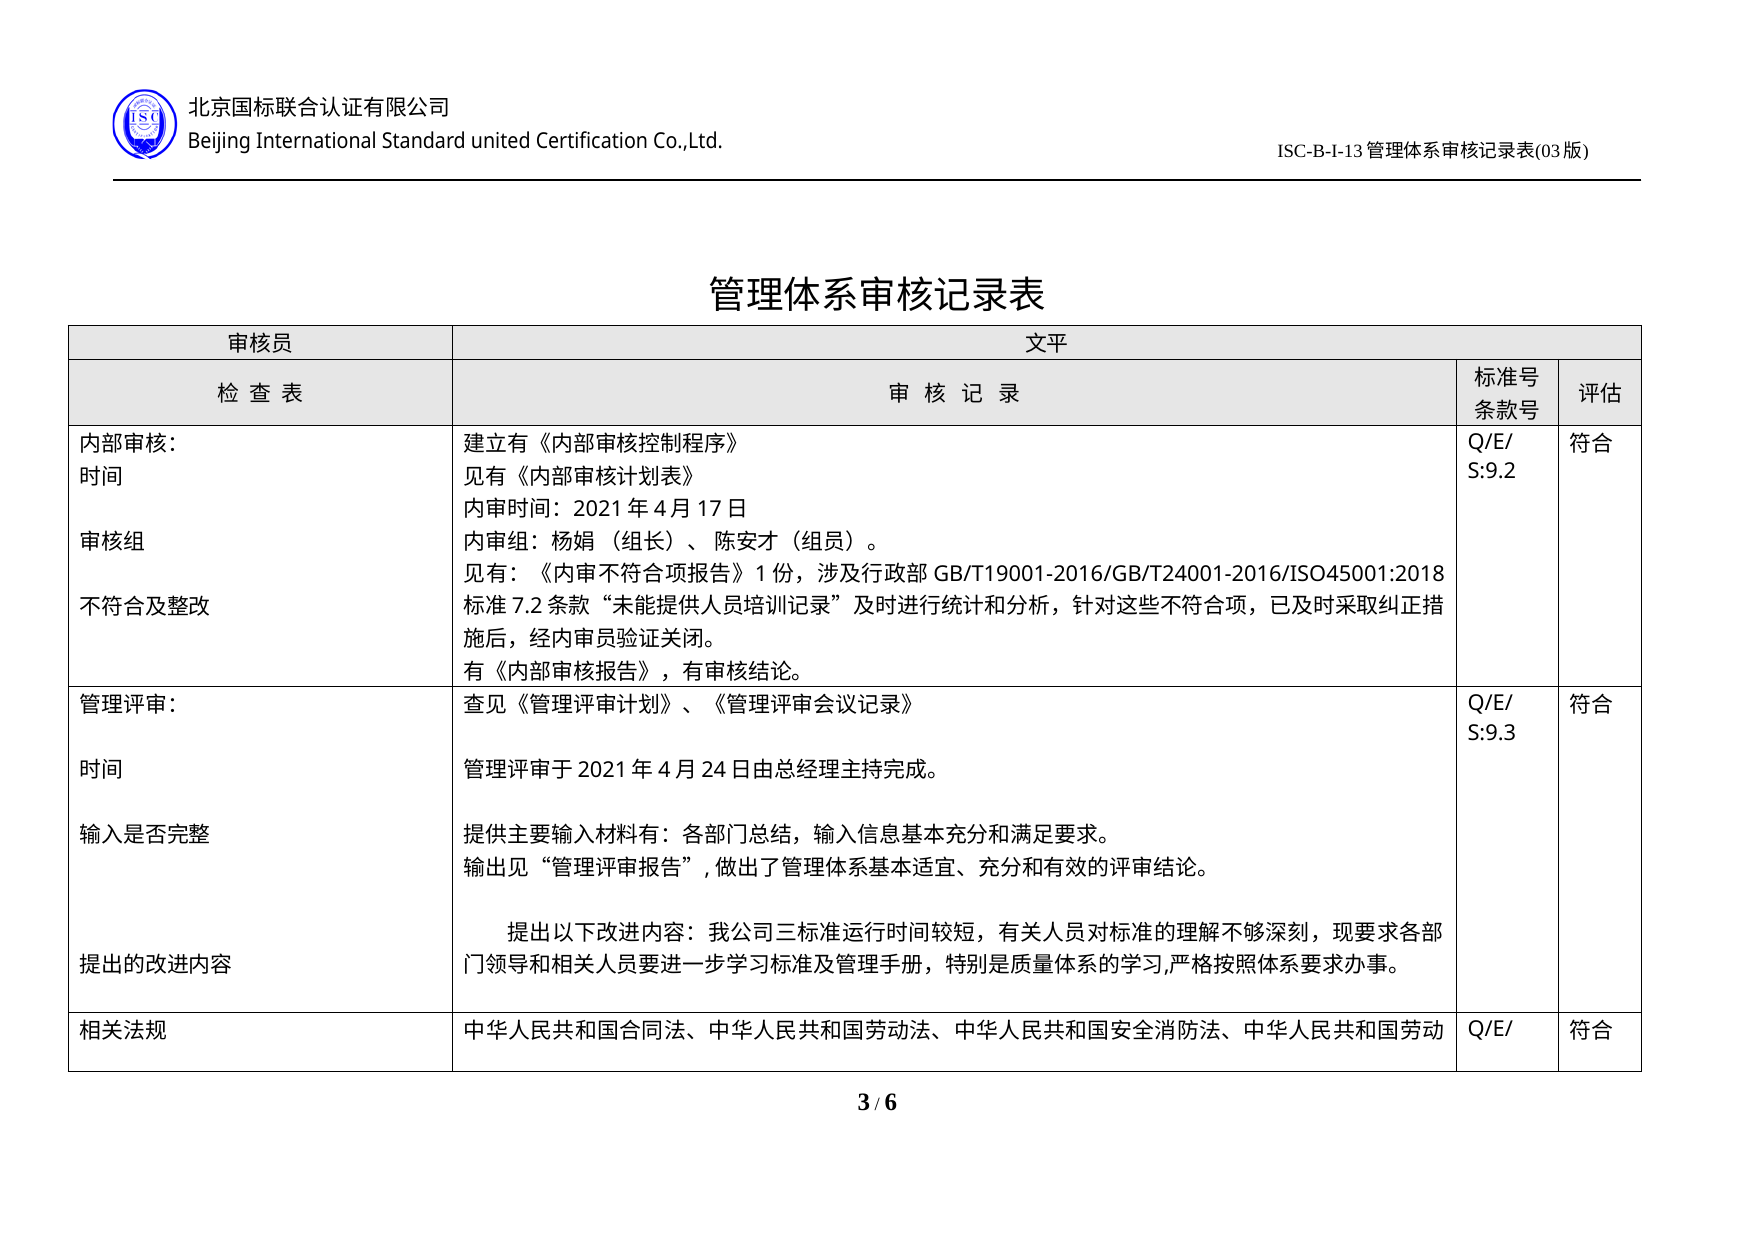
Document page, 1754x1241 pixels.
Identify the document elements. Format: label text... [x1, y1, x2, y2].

table_cell Q/E/S:9.2 [1457, 426, 1558, 686]
table_cell 内部审核： 时间 审核组 不符合及整改 [69, 426, 452, 686]
table_cell 符合 [1559, 1013, 1641, 1071]
text 管理体系审核记录表 [112, 260, 1641, 325]
table_cell 标准号 条款号 [1457, 360, 1558, 425]
table_cell 检 查 表 [69, 360, 452, 425]
table_cell 审 核 记 录 [453, 360, 1456, 425]
table_cell 查见《管理评审计划》、《管理评审会议记录》 管理评审于2021年4月24日由总经理主持完成。 提供主要输入材料有：各部门总结，输入信息基本充分和满足要求。 输出见“管理评审报告”, 做出了管理体系基本适宜、充分和有效的评审结论。 提出以下改进内容：我公司三标准运行时间较短，有关人员对标准的理解不够深刻，现要求各部门领导和相关人员要进一步学习标准及管理手册，特别是质量体系的学习,严格按照体系要求办事。 [453, 687, 1456, 1012]
table_cell 管理评审： 时间 输入是否完整 提出的改进内容 [69, 687, 452, 1012]
table_cell 符合 [1559, 426, 1641, 686]
picture [112, 89, 180, 158]
table_cell Q/E/S:6.1.3、9.1.2 [1457, 1013, 1558, 1071]
table_cell 建立有《内部审核控制程序》 见有《内部审核计划表》 内审时间：2021年4月17日 内审组：杨娟 （组长）、 陈安才（组员）。 见有：《内审不符合项报告》1份，涉及行政部GB/T19001-2016/GB/T24001-2016/ISO45001:2018标准7.2条款“未能提供人员培训记录”及时进行统计和分析，针对这些不符合项，已及时采取纠正措施后，经内审员验证关闭。 有《内部审核报告》，有审核结论。 [453, 426, 1456, 686]
table_header 文平 [453, 326, 1641, 359]
table_header 审核员 [69, 326, 452, 359]
table_cell 评估 [1559, 360, 1641, 425]
table_cell 符合 [1559, 687, 1641, 1012]
table_cell Q/E/S:9.3 [1457, 687, 1558, 1012]
table_cell 相关法规 环评报告及环评验收 安评报告及安评验收 执行的产品标准（QMS） 执行的排污标准（EMS） 执行的安全法规（OHSMS） 合规性评价报告 环境相关监测报告（EMS） 职业健康相关监测报告（OHSMS） 产品质量监督抽查情况（QMS） [69, 1013, 452, 1071]
